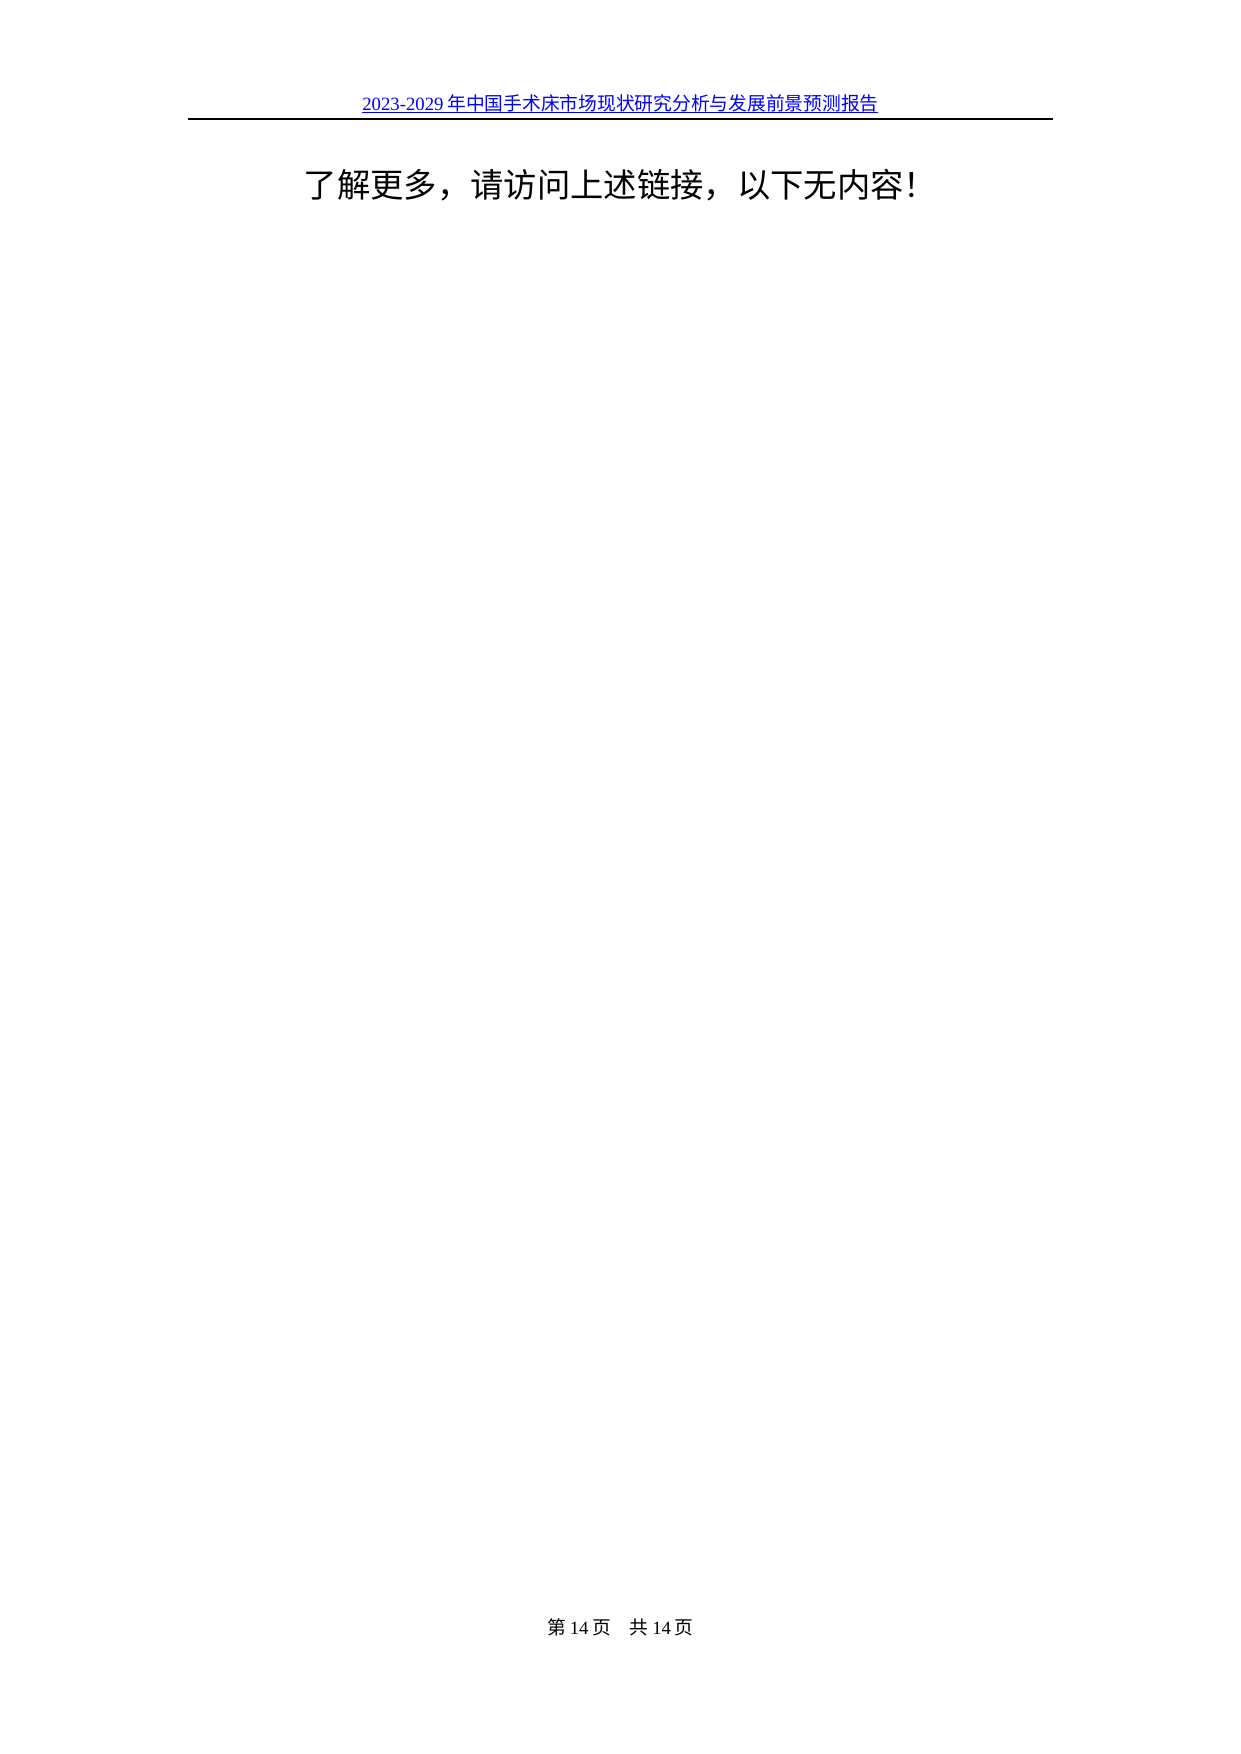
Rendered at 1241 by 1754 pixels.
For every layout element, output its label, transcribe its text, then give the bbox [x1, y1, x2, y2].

title 了解更多，请访问上述链接，以下无内容！ [187, 150, 1053, 215]
